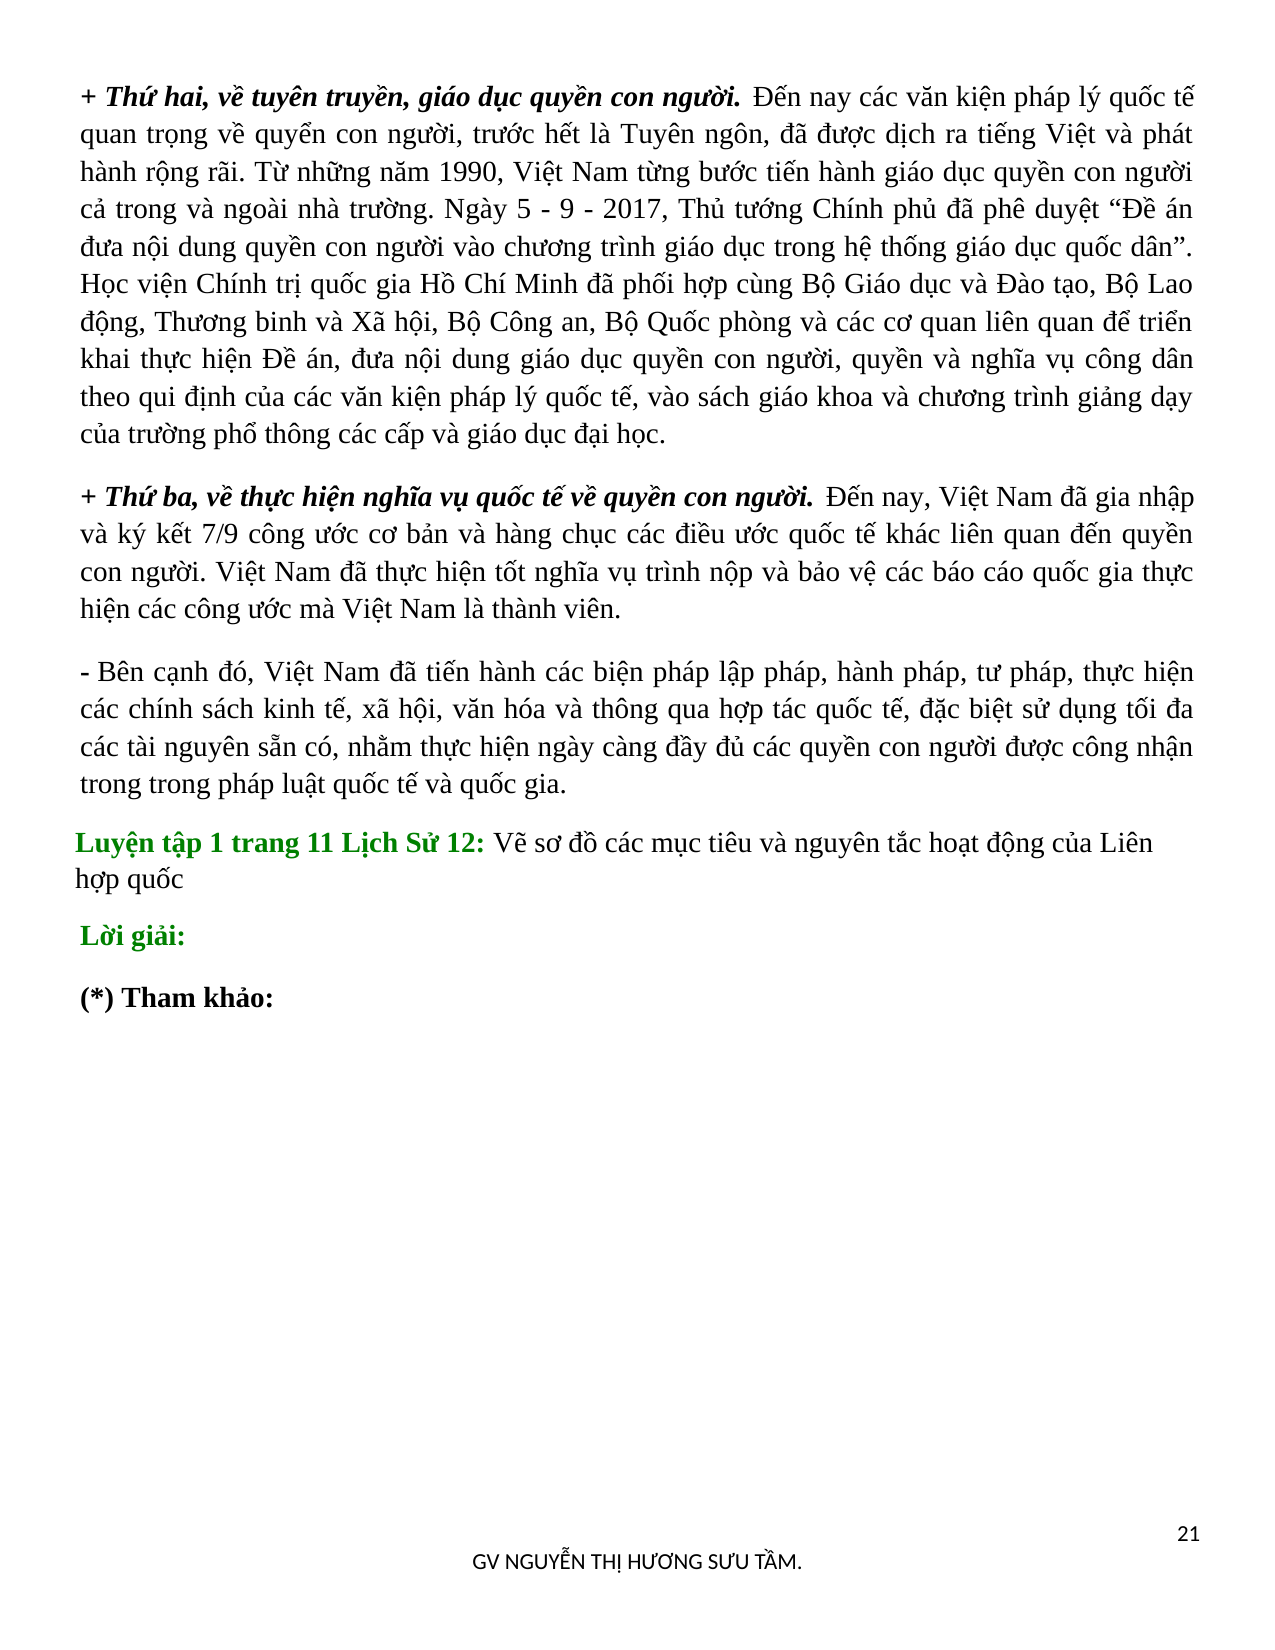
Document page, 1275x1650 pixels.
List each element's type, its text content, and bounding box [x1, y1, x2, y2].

text + Thứ hai, về tuyên truyền, giáo dục quyền con người. Đến nay các văn kiện pháp lý quốc tế quan trọng về quyển con người, trước hết là Tuyên ngôn, đã được dịch ra tiếng Việt và phát hành rộng rãi. Từ những năm 1990, Việt Nam từng bước tiến hành giáo dục quyền con người cả trong và ngoài nhà trường. Ngày 5 - 9 - 2017, Thủ tướng Chính phủ đã phê duyệt “Đề án đưa nội dung quyền con người vào chương trình giáo dục trong hệ thống giáo dục quốc dân”. Học viện Chính trị quốc gia Hồ Chí Minh đã phối hợp cùng Bộ Giáo dục và Đào tạo, Bộ Lao động, Thương binh và Xã hội, Bộ Công an, Bộ Quốc phòng và các cơ quan liên quan để triển khai thực hiện Đề án, đưa nội dung giáo dục quyền con người, quyền và nghĩa vụ công dân theo qui định của các văn kiện pháp lý quốc tế, vào sách giáo khoa và chương trình giảng dạy của trường phổ thông các cấp và giáo dục đại học. [80, 75, 1195, 450]
text Luyện tập 1 trang 11 Lịch Sử 12: Vẽ sơ đồ các mục tiêu và nguyên tắc hoạt động của Liên hợp quốc [75, 825, 1200, 895]
text - Bên cạnh đó, Việt Nam đã tiến hành các biện pháp lập pháp, hành pháp, tư pháp, thực hiện các chính sách kinh tế, xã hội, văn hóa và thông qua hợp tác quốc tế, đặc biệt sử dụng tối đa các tài nguyên sẵn có, nhằm thực hiện ngày càng đầy đủ các quyền con người được công nhận trong trong pháp luật quốc tế và quốc gia. [80, 650, 1195, 800]
text (*) Tham khảo: [80, 976, 1195, 1014]
text + Thứ ba, về thực hiện nghĩa vụ quốc tế về quyền con người. Đến nay, Việt Nam đã gia nhập và ký kết 7/9 công ước cơ bản và hàng chục các điều ước quốc tế khác liên quan đến quyền con người. Việt Nam đã thực hiện tốt nghĩa vụ trình nộp và bảo vệ các báo cáo quốc gia thực hiện các công ước mà Việt Nam là thành viên. [80, 475, 1195, 625]
text Lời giải: [80, 914, 1195, 951]
